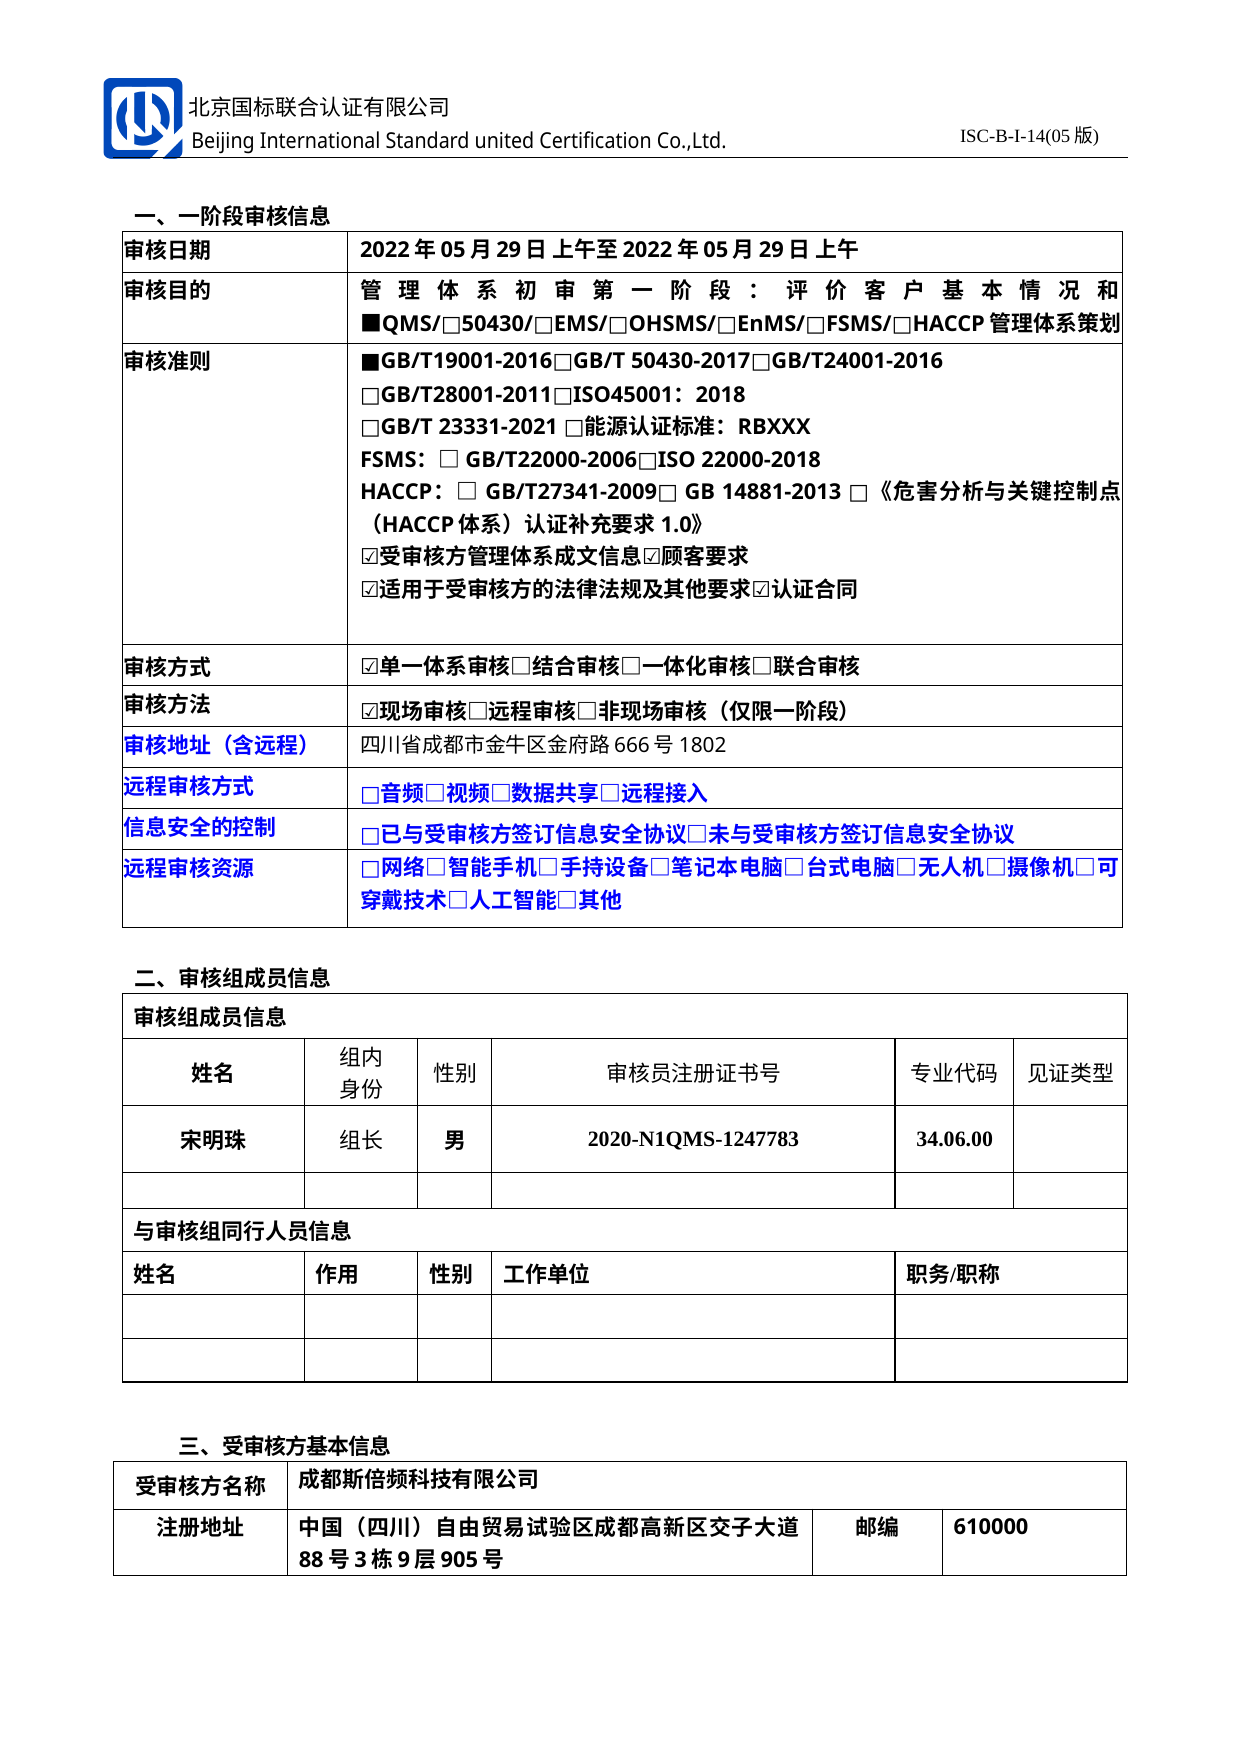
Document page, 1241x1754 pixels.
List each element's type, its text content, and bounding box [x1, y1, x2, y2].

table_cell [896, 1339, 1127, 1381]
table_cell 见证类型 [1014, 1039, 1127, 1105]
table_cell [896, 1173, 1013, 1208]
table_header 审核日期 [123, 232, 347, 272]
table_cell □音频□视频□数据共享□远程接入 [348, 768, 1122, 808]
table_cell 远程审核资源 [123, 850, 347, 927]
table_cell 审核地址（含远程） [123, 727, 347, 767]
table_cell 男 [418, 1106, 491, 1172]
table_cell 610000 [943, 1510, 1126, 1574]
table_cell 性别 [418, 1039, 491, 1105]
table_cell 2020-N1QMS-1247783 [492, 1106, 894, 1172]
text 三、受审核方基本信息 [134, 1428, 1128, 1461]
table_cell 姓名 [123, 1252, 304, 1294]
table_cell 邮编 [813, 1510, 942, 1574]
table_cell 审核员注册证书号 [492, 1039, 894, 1105]
table_cell 姓名 [123, 1039, 304, 1105]
text 二、审核组成员信息 [112, 960, 1128, 993]
table_cell ☑单一体系审核□结合审核□一体化审核□联合审核 [348, 645, 1122, 685]
table_cell [1014, 1173, 1127, 1208]
table_cell ☑现场审核□远程审核□非现场审核（仅限一阶段） [348, 686, 1122, 726]
table_cell 职务/职称 [896, 1252, 1127, 1294]
table_header 2022年05月29日 上午至2022年05月29日 上午 [348, 232, 1122, 272]
table_cell [418, 1173, 491, 1208]
table_cell [896, 1295, 1127, 1338]
table_cell ■GB/T19001-2016□GB/T 50430-2017□GB/T24001-2016 □GB/T28001-2011□ISO45001：2018 □GB/T 23331-2021 □能源认证标准：RBXXX FSMS：□ GB/T22000-2006□ISO 22000-2018 HACCP：□ GB/T27341-2009□ GB 14881-2013 □《危害分析与关键控制点（HACCP体系）认证补充要求 1.0》 ☑受审核方管理体系成文信息☑顾客要求 ☑适用于受审核方的法律法规及其他要求☑认证合同 [348, 344, 1122, 644]
table_cell [305, 1295, 417, 1338]
table_cell 作用 [305, 1252, 417, 1294]
table_cell 组长 [305, 1106, 417, 1172]
table_cell 专业代码 [896, 1039, 1013, 1105]
table_cell [492, 1295, 894, 1338]
table_cell [305, 1173, 417, 1208]
table_cell 宋明珠 [123, 1106, 304, 1172]
table_cell 审核方法 [123, 686, 347, 726]
table_cell 远程审核方式 [123, 768, 347, 808]
table_header 成都斯倍频科技有限公司 [288, 1462, 1126, 1508]
table_cell [1014, 1106, 1127, 1172]
table_cell 信息安全的控制 [123, 809, 347, 849]
table_cell 工作单位 [492, 1252, 894, 1294]
table_cell 注册地址 [114, 1510, 287, 1574]
table_cell 性别 [418, 1252, 491, 1294]
table_cell 管理体系初审第一阶段：评价客户基本情况和■QMS/□50430/□EMS/□OHSMS/□EnMS/□FSMS/□HACCP管理体系策划及运行，确定第二阶段审核的可行性、审核范围和重点 [348, 273, 1122, 343]
table_cell 审核方式 [123, 645, 347, 685]
table_header 审核组成员信息 [123, 994, 1127, 1037]
table_cell 审核准则 [123, 344, 347, 644]
table_cell □已与受审核方签订信息安全协议□未与受审核方签订信息安全协议 [348, 809, 1122, 849]
table_cell [492, 1173, 894, 1208]
table_cell [492, 1339, 894, 1381]
table_cell □网络□智能手机□手持设备□笔记本电脑□台式电脑□无人机□摄像机□可穿戴技术□人工智能□其他 [348, 850, 1122, 927]
table_cell [418, 1339, 491, 1381]
table_cell 中国（四川）自由贸易试验区成都高新区交子大道88号3栋9层905号 [288, 1510, 812, 1574]
table_cell 与审核组同行人员信息 [123, 1209, 1127, 1251]
table_cell [123, 1295, 304, 1338]
table_header 受审核方名称 [114, 1462, 287, 1508]
table_cell 四川省成都市金牛区金府路666号1802 [348, 727, 1122, 767]
table_cell [123, 1173, 304, 1208]
table_cell [305, 1339, 417, 1381]
picture [103, 78, 183, 159]
table_cell [418, 1295, 491, 1338]
table_cell [123, 1339, 304, 1381]
table_cell 审核目的 [123, 273, 347, 343]
table_cell 组内 身份 [305, 1039, 417, 1105]
table_cell 34.06.00 [896, 1106, 1013, 1172]
text 一、一阶段审核信息 [112, 199, 1128, 231]
